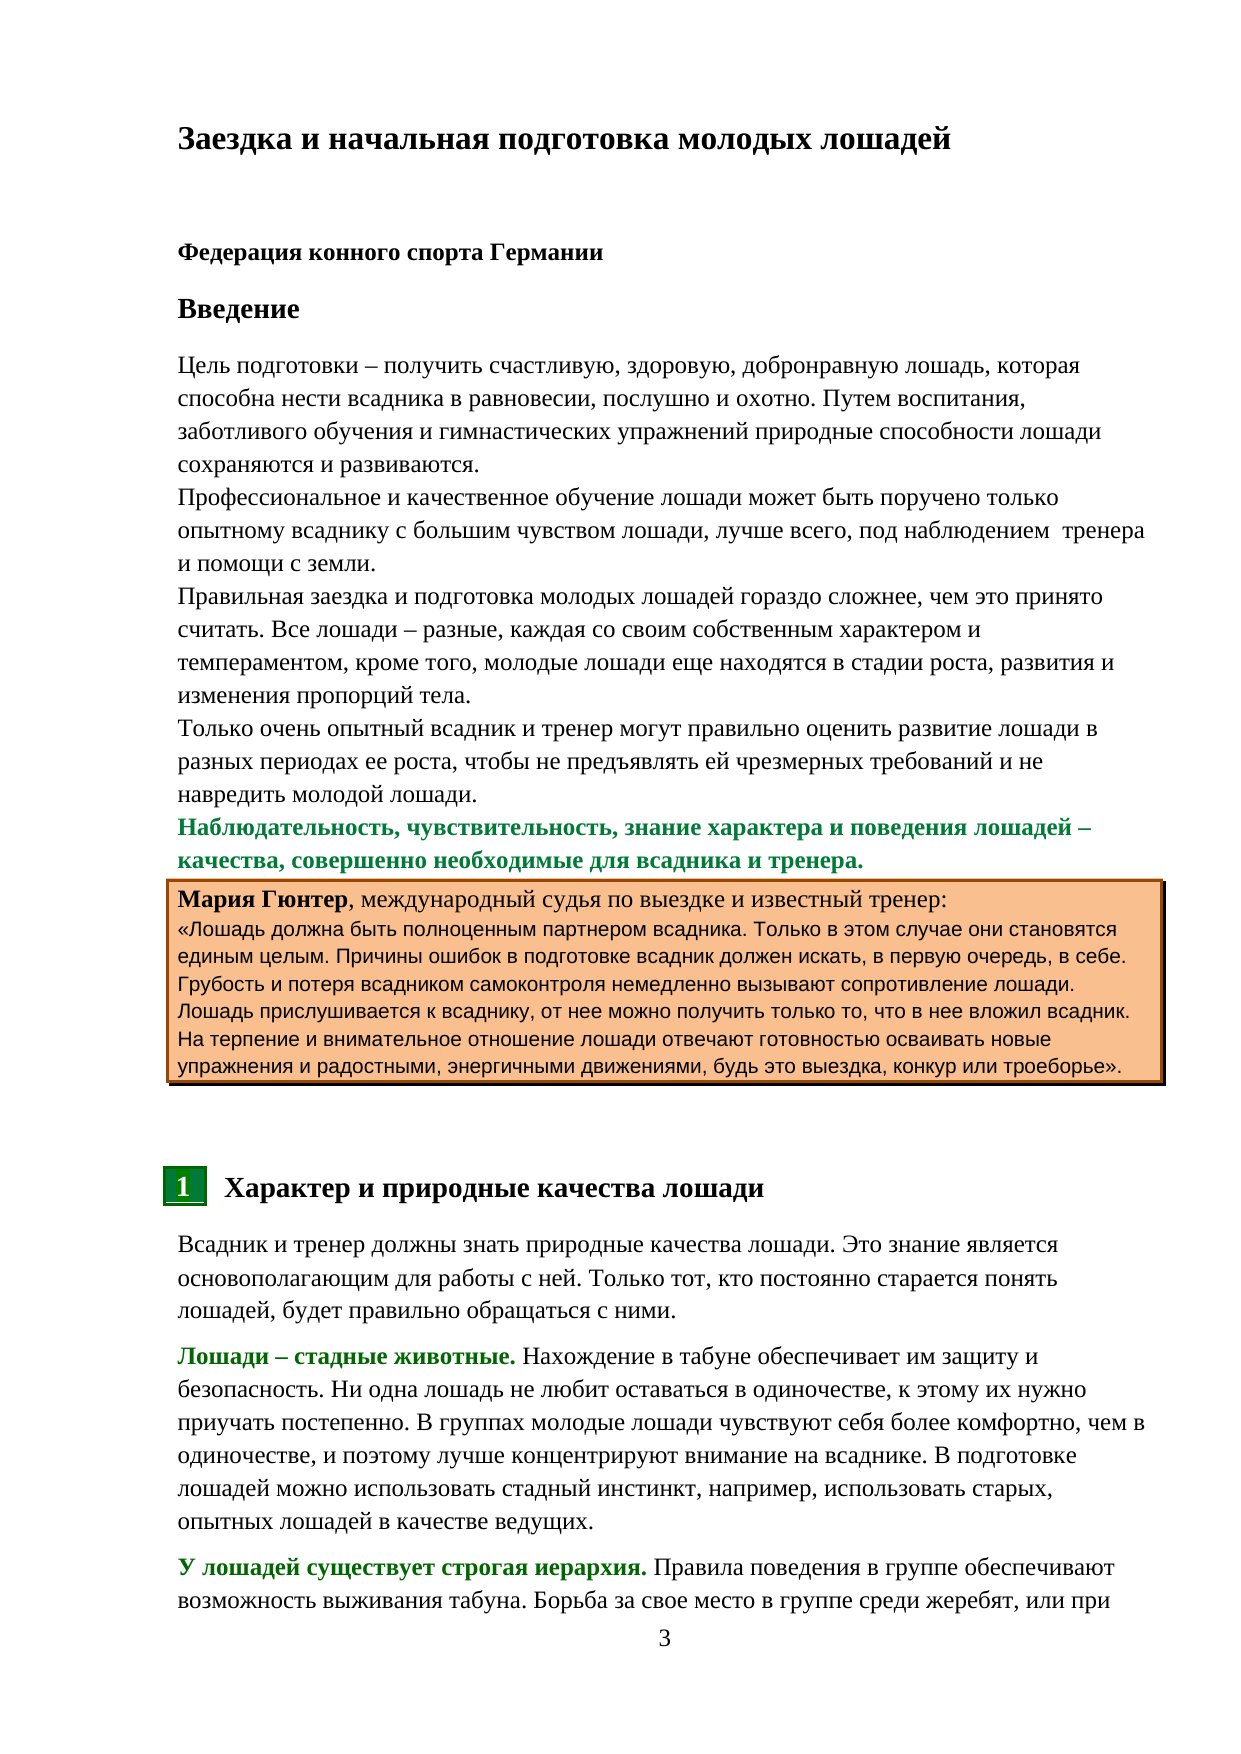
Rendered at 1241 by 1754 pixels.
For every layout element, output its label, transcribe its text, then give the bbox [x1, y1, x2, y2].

text Цель подготовки – получить счастливую, здоровую, добронравную лошадь, которая способна нести всадника в равновесии, послушно и охотно. Путем воспитания, заботливого обучения и гимнастических упражнений природные способности лошади сохраняются и развиваются. [177, 350, 1152, 478]
text Всадник и тренер должны знать природные качества лошади. Это знание является основополагающим для работы с ней. Только тот, кто постоянно старается понять лошадей, будет правильно обращаться с ними. [177, 1229, 1152, 1324]
text Только очень опытный всадник и тренер могут правильно оценить развитие лошади в разных периодах ее роста, чтобы не предъявлять ей чрезмерных требований и не навредить молодой лошади. [177, 713, 1152, 808]
text Профессиональное и качественное обучение лошади может быть поручено только опытному всаднику с большим чувством лошади, лучше всего, под наблюдением тренера и помощи с земли. [177, 482, 1152, 577]
text Федерация конного спорта Германии [177, 237, 1152, 266]
text Лошади – стадные животные. Нахождение в табуне обеспечивает им защиту и безопасность. Ни одна лошадь не любит оставаться в одиночестве, к этому их нужно приучать постепенно. В группах молодые лошади чувствуют себя более комфортно, чем в одиночестве, и поэтому лучше концентрируют внимание на всаднике. В подготовке лошадей можно использовать стадный инстинкт, например, использовать старых, опытных лошадей в качестве ведущих. [177, 1341, 1152, 1535]
text Характер и природные качества лошади [207, 1170, 1152, 1204]
text Введение [177, 291, 1152, 324]
text «Лошадь должна быть полноценным партнером всадника. Только в этом случае они становятся единым целым. Причины ошибок в подготовке всадник должен искать, в первую очередь, в себе. Грубость и потеря всадником самоконтроля немедленно вызывают сопротивление лошади. Лошадь прислушивается к всаднику, от нее можно получить только то, что в нее вложил всадник. На терпение и внимательное отношение лошади отвечают готовностью осваивать новые упражнения и радостными, энергичными движениями, будь это выездка, конкур или троеборье». [169, 911, 1160, 1080]
text Наблюдательность, чувствительность, знание характера и поведения лошадей – качества, совершенно необходимые для всадника и тренера. [177, 812, 1152, 874]
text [177, 1552, 1152, 1613]
text Мария Гюнтер, международный судья по выездке и известный тренер: [169, 882, 1160, 911]
table_header 1 [190, 1169, 204, 1202]
text Правильная заездка и подготовка молодых лошадей гораздо сложнее, чем это принято считать. Все лошади – разные, каждая со своим собственным характером и темпераментом, кроме того, молодые лошади еще находятся в стадии роста, развития и изменения пропорций тела. [177, 581, 1152, 709]
text Заездка и начальная подготовка молодых лошадей [177, 118, 1152, 156]
